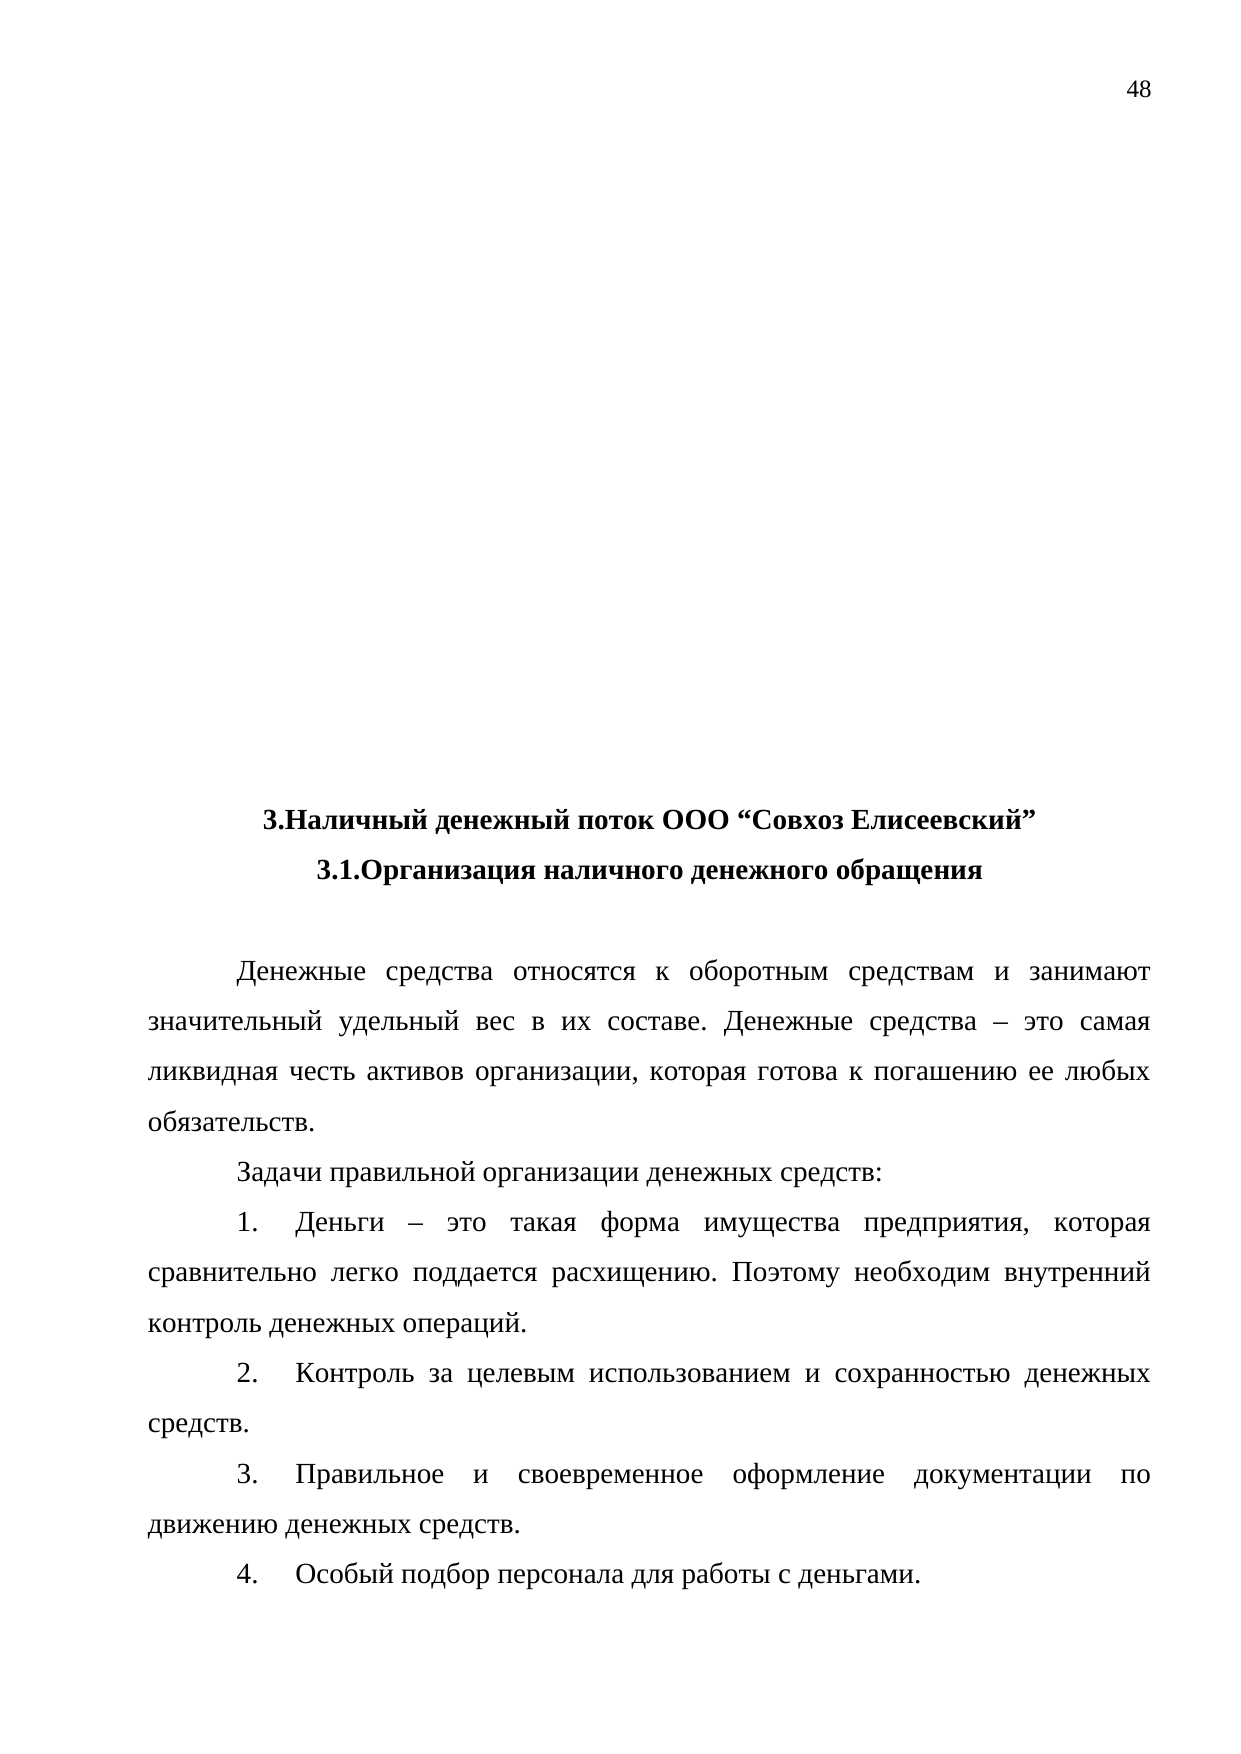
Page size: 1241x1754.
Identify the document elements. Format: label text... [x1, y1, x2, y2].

text Задачи правильной организации денежных средств: [148, 1154, 1152, 1187]
text Денежные средства относятся к оборотным средствам и занимают значительный удельный вес в их составе. Денежные средства – это самая ликвидная честь активов организации, которая готова к погашению ее любых обязательств. [148, 953, 1152, 1137]
text 3.1.Организация наличного денежного обращения [148, 852, 1152, 886]
list Особый подбор персонала для работы с деньгами. [148, 1556, 1152, 1590]
text 3.Наличный денежный поток ООО “Совхоз Елисеевский” [148, 802, 1152, 835]
list Правильное и своевременное оформление документации по движению денежных средств. [148, 1456, 1152, 1540]
list Деньги – это такая форма имущества предприятия, которая сравнительно легко поддается расхищению. Поэтому необходим внутренний контроль денежных операций. [148, 1204, 1152, 1338]
list Контроль за целевым использованием и сохранностью денежных средств. [148, 1355, 1152, 1439]
